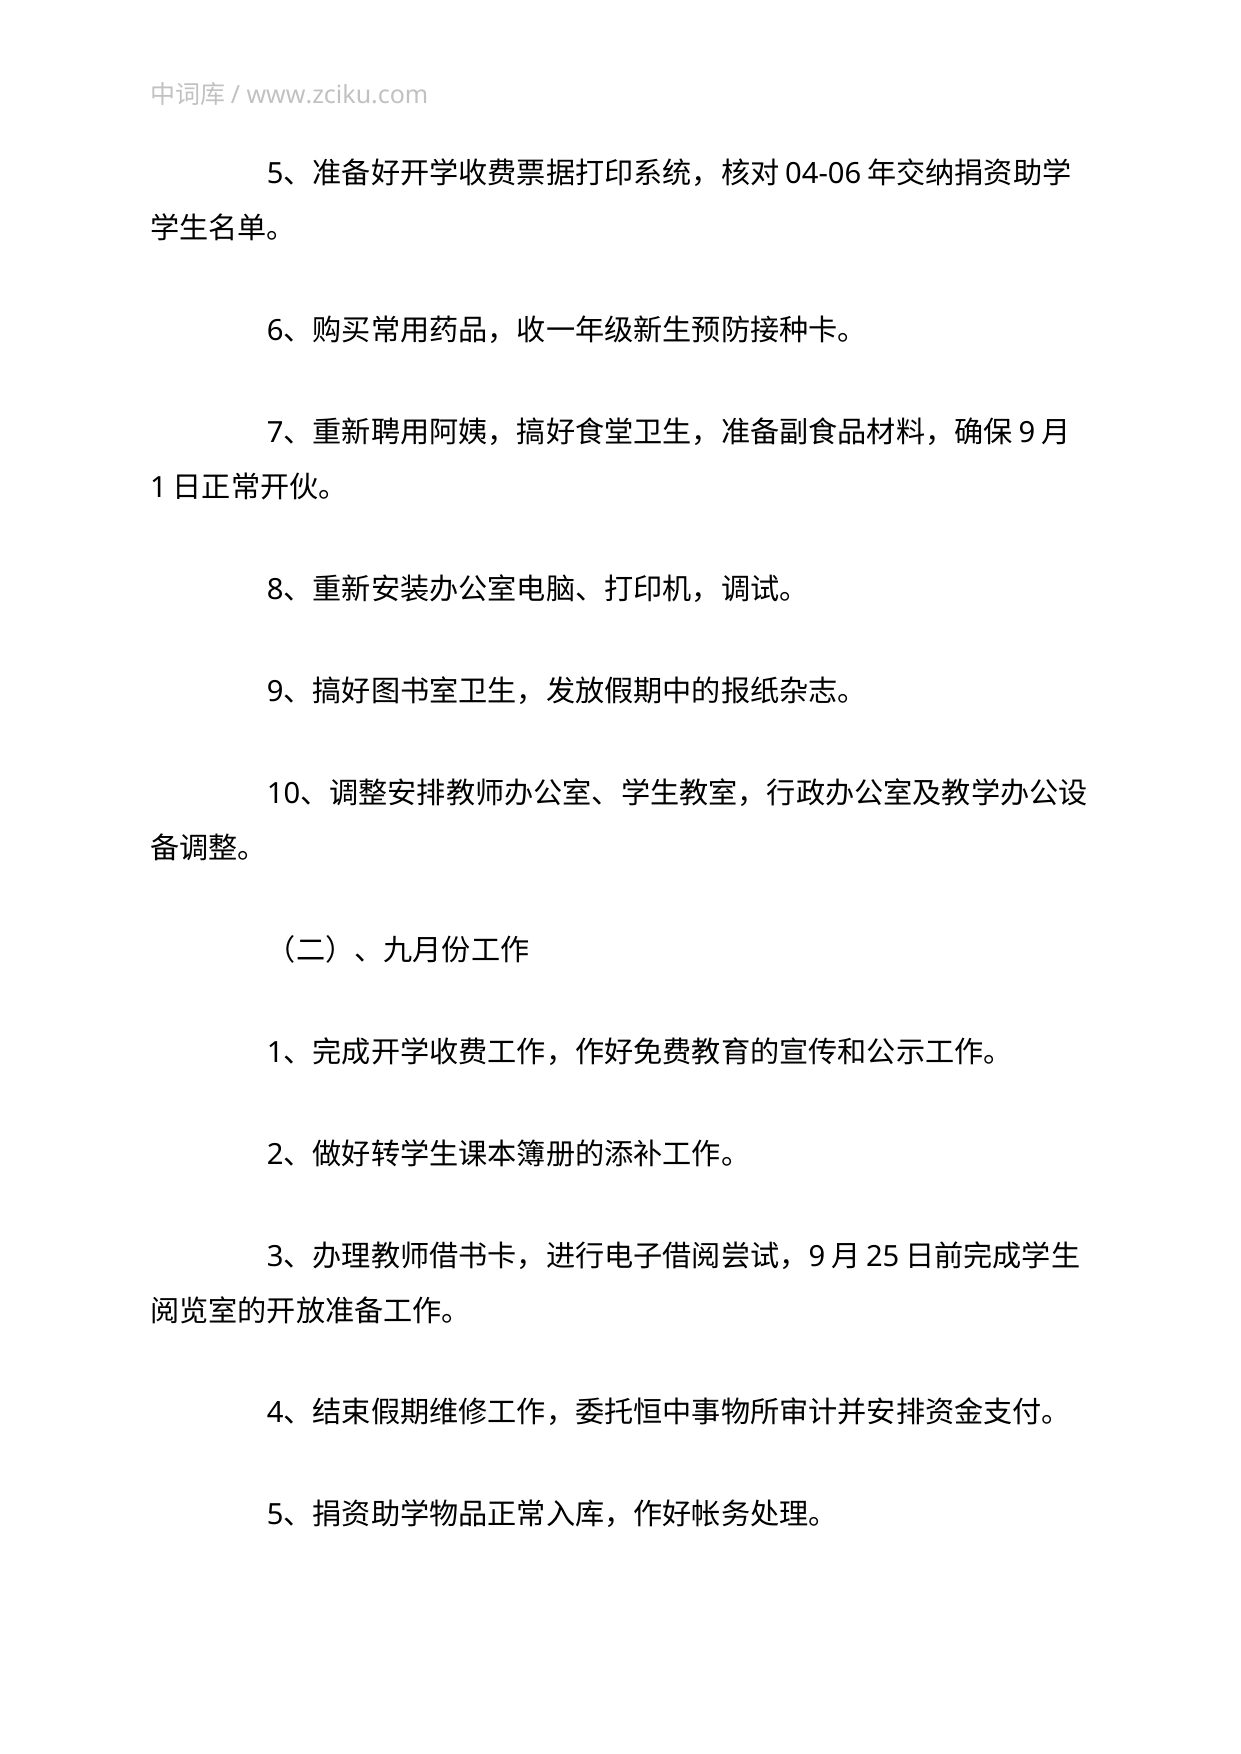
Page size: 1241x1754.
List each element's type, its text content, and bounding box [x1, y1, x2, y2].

text 6、购买常用药品，收一年级新生预防接种卡。 [150, 307, 1090, 349]
text 3、办理教师借书卡，进行电子借阅尝试，9月25日前完成学生阅览室的开放准备工作。 [150, 1232, 1090, 1329]
text 10、调整安排教师办公室、学生教室，行政办公室及教学办公设备调整。 [150, 770, 1090, 867]
text （二）、九月份工作 [150, 926, 1090, 969]
text 9、搞好图书室卫生，发放假期中的报纸杂志。 [150, 668, 1090, 710]
text 1、完成开学收费工作，作好免费教育的宣传和公示工作。 [150, 1028, 1090, 1071]
text 5、捐资助学物品正常入库，作好帐务处理。 [150, 1491, 1090, 1533]
text 7、重新聘用阿姨，搞好食堂卫生，准备副食品材料，确保9月1日正常开伙。 [150, 409, 1090, 506]
text 8、重新安装办公室电脑、打印机，调试。 [150, 566, 1090, 608]
text 5、准备好开学收费票据打印系统，核对04-06年交纳捐资助学学生名单。 [150, 150, 1090, 247]
text 4、结束假期维修工作，委托恒中事物所审计并安排资金支付。 [150, 1389, 1090, 1431]
text 2、做好转学生课本簿册的添补工作。 [150, 1130, 1090, 1173]
